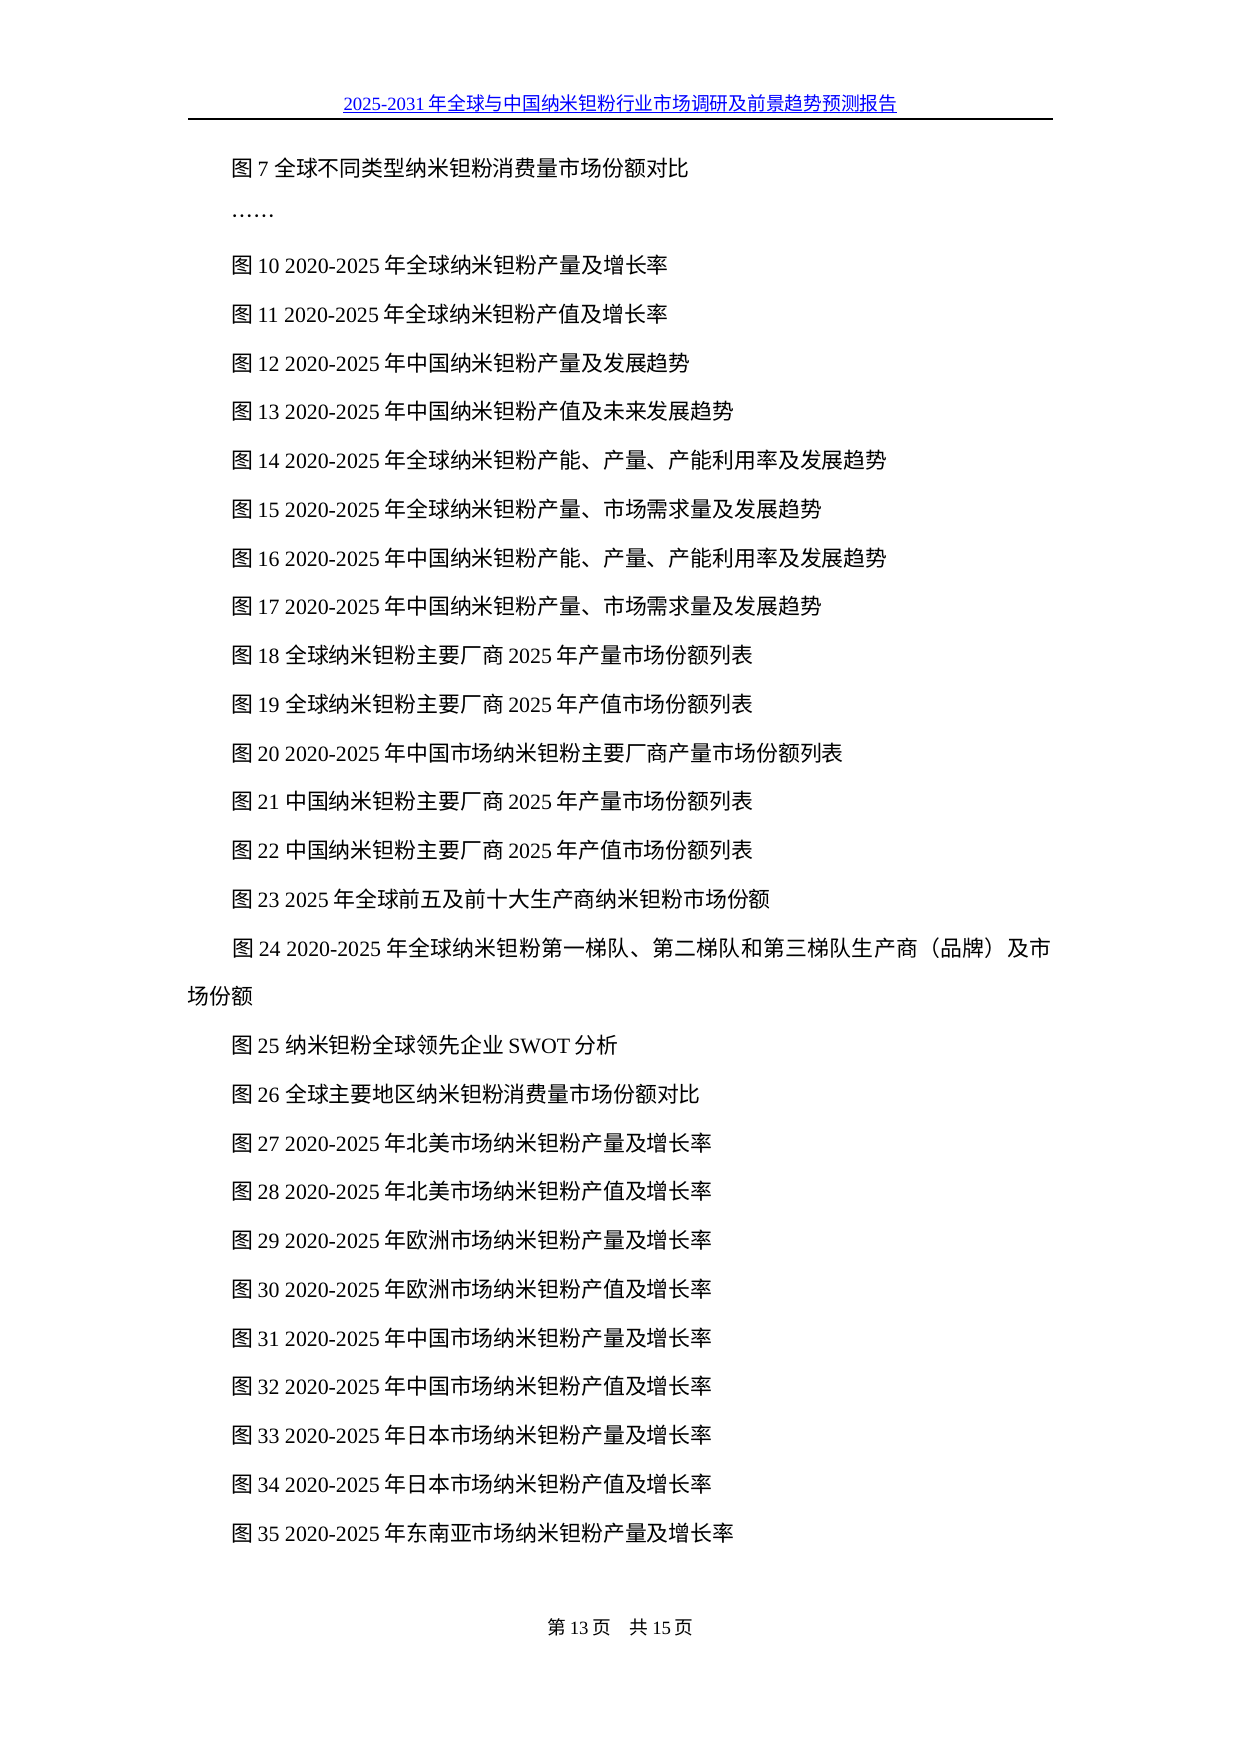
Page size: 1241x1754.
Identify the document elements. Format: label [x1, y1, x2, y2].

text [187, 150, 1053, 1548]
